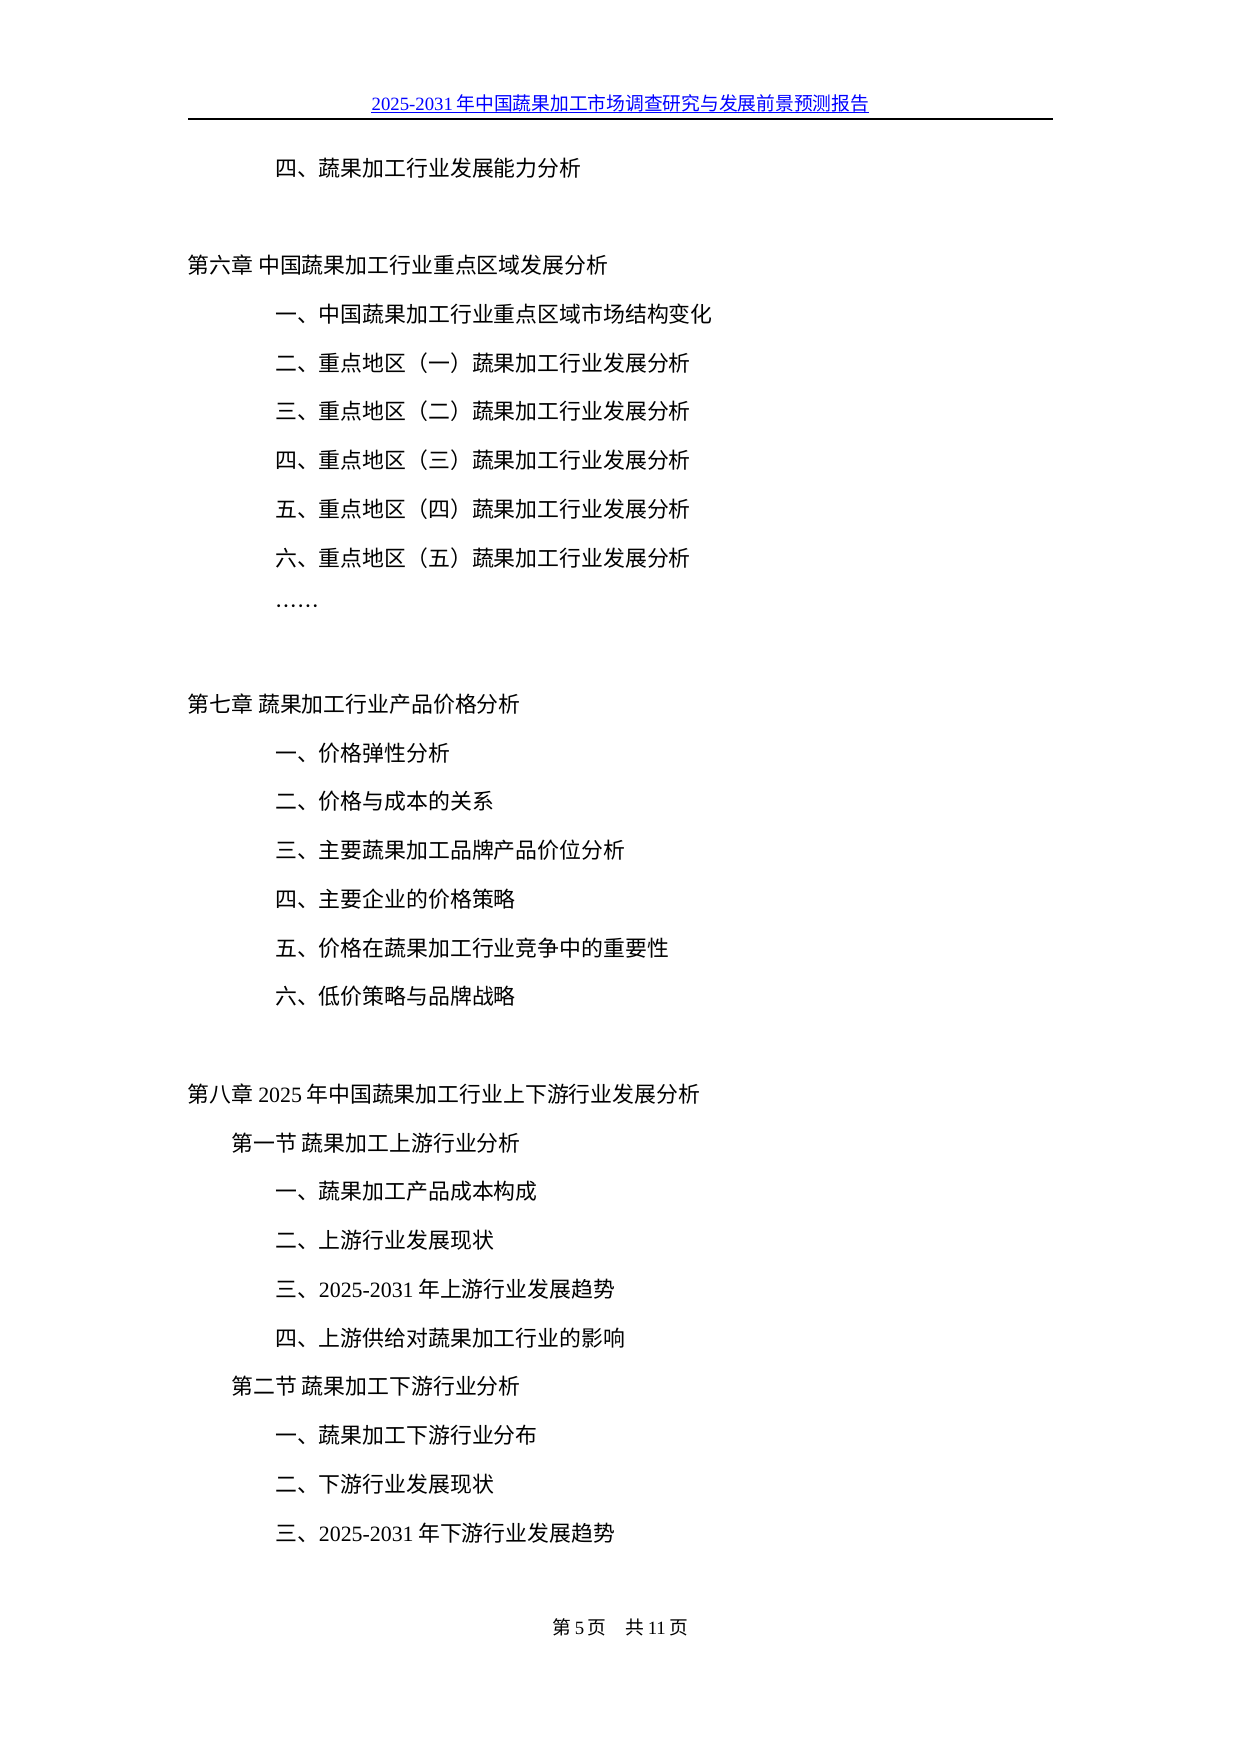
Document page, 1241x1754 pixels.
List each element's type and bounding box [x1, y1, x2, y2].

text [187, 150, 1053, 1548]
